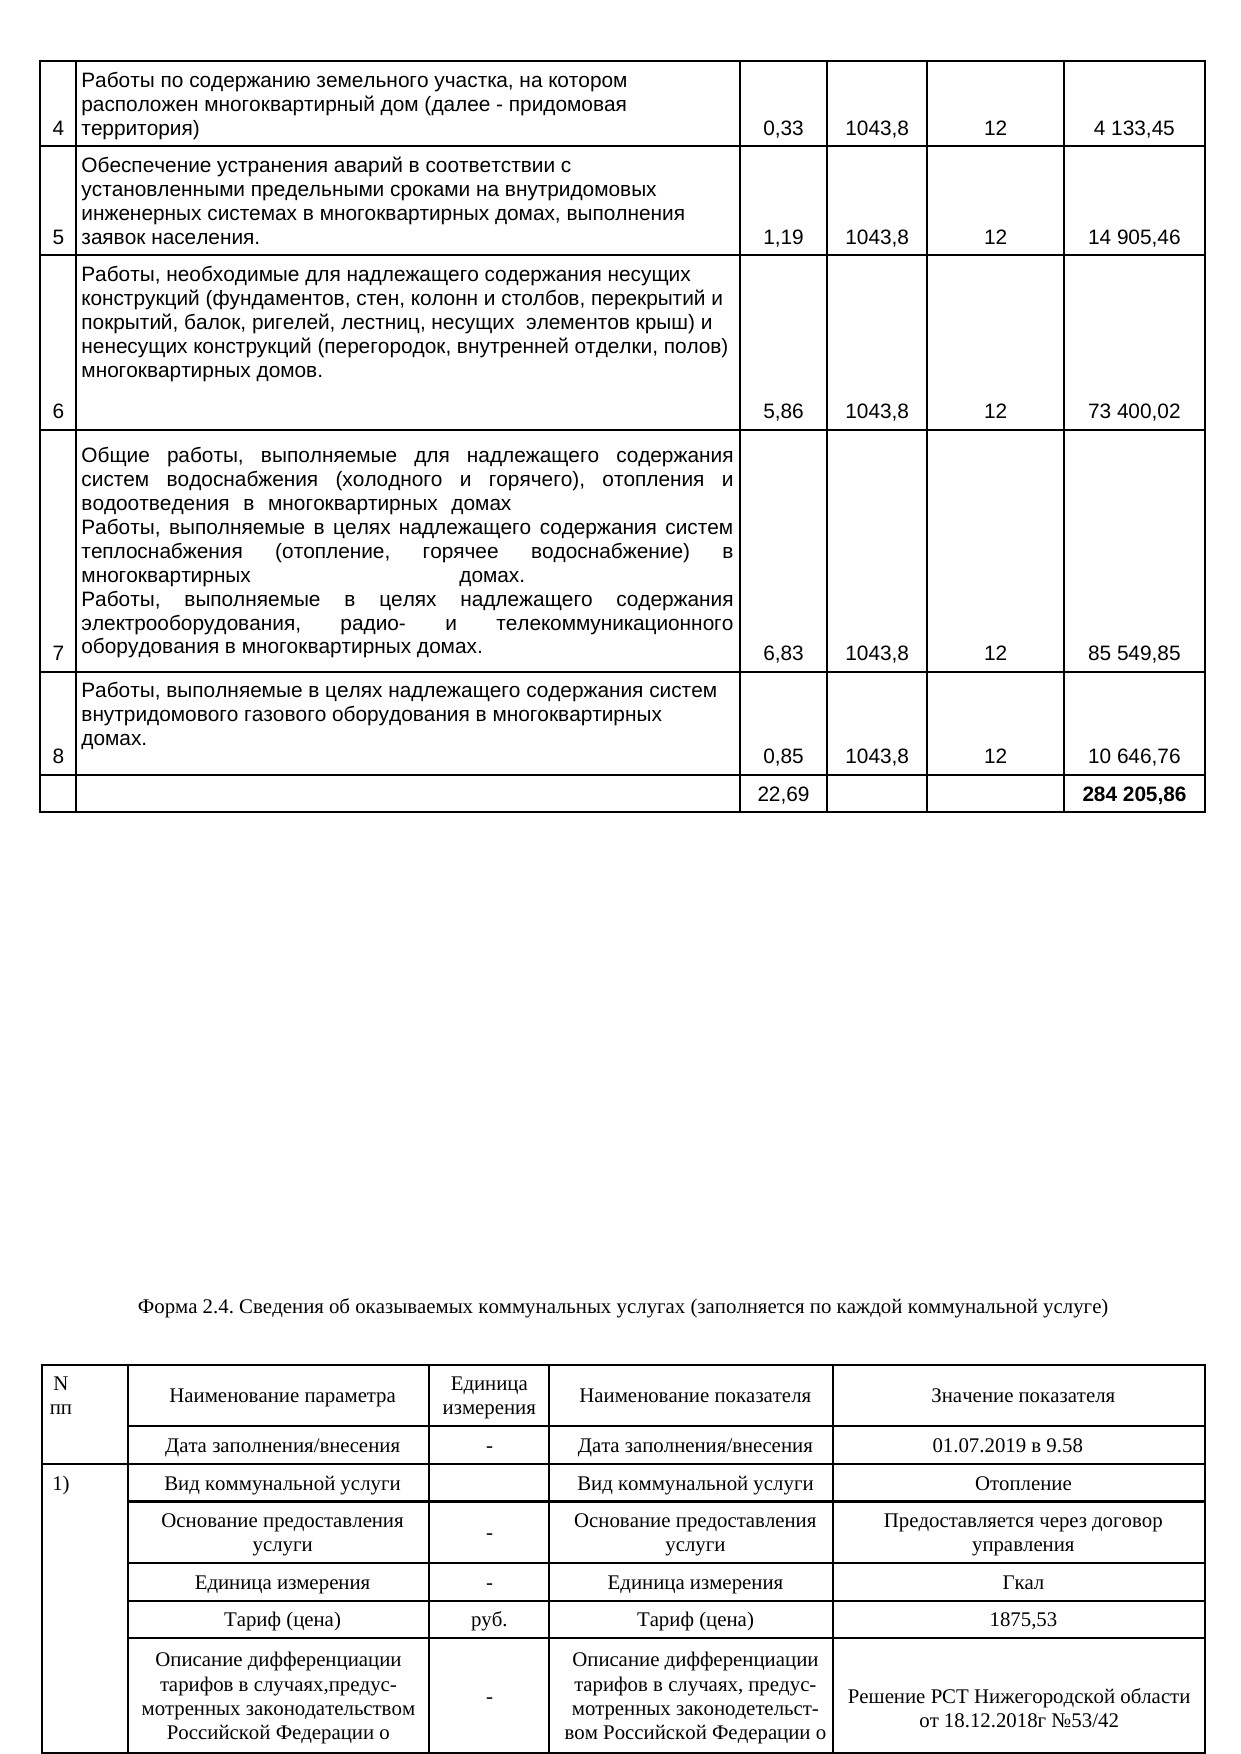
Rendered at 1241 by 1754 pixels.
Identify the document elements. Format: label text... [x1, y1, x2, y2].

table_cell 8 [41, 673, 75, 774]
table_cell Основание предоставления услуги [550, 1503, 832, 1562]
table_header Единица измерения [430, 1366, 548, 1425]
table_cell Предоставляется через договор управления [834, 1503, 1204, 1562]
table_cell Гкал [834, 1564, 1204, 1599]
table_cell [77, 776, 739, 811]
table_cell 22,69 [741, 776, 826, 811]
table_cell 01.07.2019 в 9.58 [834, 1427, 1204, 1463]
table_cell 1043,8 [828, 62, 926, 145]
table_cell Тариф (цена) [129, 1602, 428, 1637]
table_cell 5 [41, 147, 75, 254]
table_cell 1875,53 [834, 1602, 1204, 1637]
table_cell Вид коммунальной услуги [550, 1465, 832, 1500]
table_cell Дата заполнения/внесения [129, 1427, 428, 1463]
table_cell 85 549,85 [1065, 431, 1204, 671]
table_header Наименование показателя [550, 1366, 832, 1425]
table_header Значение показателя [834, 1366, 1204, 1425]
table_cell [41, 776, 75, 811]
table_cell 10 646,76 [1065, 673, 1204, 774]
table_cell Тариф (цена) [550, 1602, 832, 1637]
table_cell 1043,8 [828, 431, 926, 671]
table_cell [129, 1639, 428, 1752]
table_cell 12 [928, 256, 1063, 428]
table_cell Работы, необходимые для надлежащего содержания несущих конструкций (фундаментов, стен, колонн и столбов, перекрытий и покрытий, балок, ригелей, лестниц, несущих элементов крыш) и ненесущих конструкций (перегородок, внутренней отделки, полов) многоквартирных домов. [77, 256, 739, 428]
table_cell - [430, 1427, 548, 1463]
table_cell 12 [928, 62, 1063, 145]
table_header N пп [43, 1366, 127, 1463]
table_cell 6,83 [741, 431, 826, 671]
table_cell [828, 776, 926, 811]
table_cell [928, 776, 1063, 811]
table_cell 12 [928, 673, 1063, 774]
table_cell - [430, 1564, 548, 1599]
table_cell Работы, выполняемые в целях надлежащего содержания систем внутридомового газового оборудования в многоквартирных домах. [77, 673, 739, 774]
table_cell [834, 1639, 1204, 1752]
table_cell 5,86 [741, 256, 826, 428]
table_cell Общие работы, выполняемые для надлежащего содержания систем водоснабжения (холодного и горячего), отопления и водоотведения в многоквартирных домах Работы, выполняемые в целях надлежащего содержания систем теплоснабжения (отопление, горячее водоснабжение) в многоквартирных домах. Работы, выполняемые в целях надлежащего содержания электрооборудования, радио- и телекоммуникационного оборудования в многоквартирных домах. [77, 431, 739, 671]
table_cell Вид коммунальной услуги [129, 1465, 428, 1500]
table_cell 7 [41, 431, 75, 671]
table_cell 1043,8 [828, 147, 926, 254]
table_cell 4 [41, 62, 75, 145]
table_cell 0,85 [741, 673, 826, 774]
table_cell Основание предоставления услуги [129, 1503, 428, 1562]
table_cell [430, 1465, 548, 1500]
table_cell руб. [430, 1602, 548, 1637]
table_cell Работы по содержанию земельного участка, на котором расположен многоквартирный дом (далее - придомовая территория) [77, 62, 739, 145]
table_cell Дата заполнения/внесения [550, 1427, 832, 1463]
table_cell 1,19 [741, 147, 826, 254]
table_cell - [430, 1639, 548, 1752]
table_cell 1) [43, 1465, 127, 1752]
table_cell 4 133,45 [1065, 62, 1204, 145]
table_cell Обеспечение устранения аварий в соответствии с установленными предельными сроками на внутридомовых инженерных системах в многоквартирных домах, выполнения заявок населения. [77, 147, 739, 254]
table_cell 73 400,02 [1065, 256, 1204, 428]
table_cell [550, 1639, 832, 1752]
table_cell - [430, 1503, 548, 1562]
table_header Наименование параметра [129, 1366, 428, 1425]
table_cell 12 [928, 147, 1063, 254]
table_cell 6 [41, 256, 75, 428]
table_cell 0,33 [741, 62, 826, 145]
text Форма 2.4. Сведения об оказываемых коммунальных услугах (заполняется по каждой коммунальной услуге) [42, 1294, 1205, 1318]
table_cell 14 905,46 [1065, 147, 1204, 254]
table_cell Отопление [834, 1465, 1204, 1500]
table_cell 12 [928, 431, 1063, 671]
table_cell Единица измерения [550, 1564, 832, 1599]
table_cell Единица измерения [129, 1564, 428, 1599]
table_cell 1043,8 [828, 673, 926, 774]
table_cell 284 205,86 [1065, 776, 1204, 811]
table_cell 1043,8 [828, 256, 926, 428]
